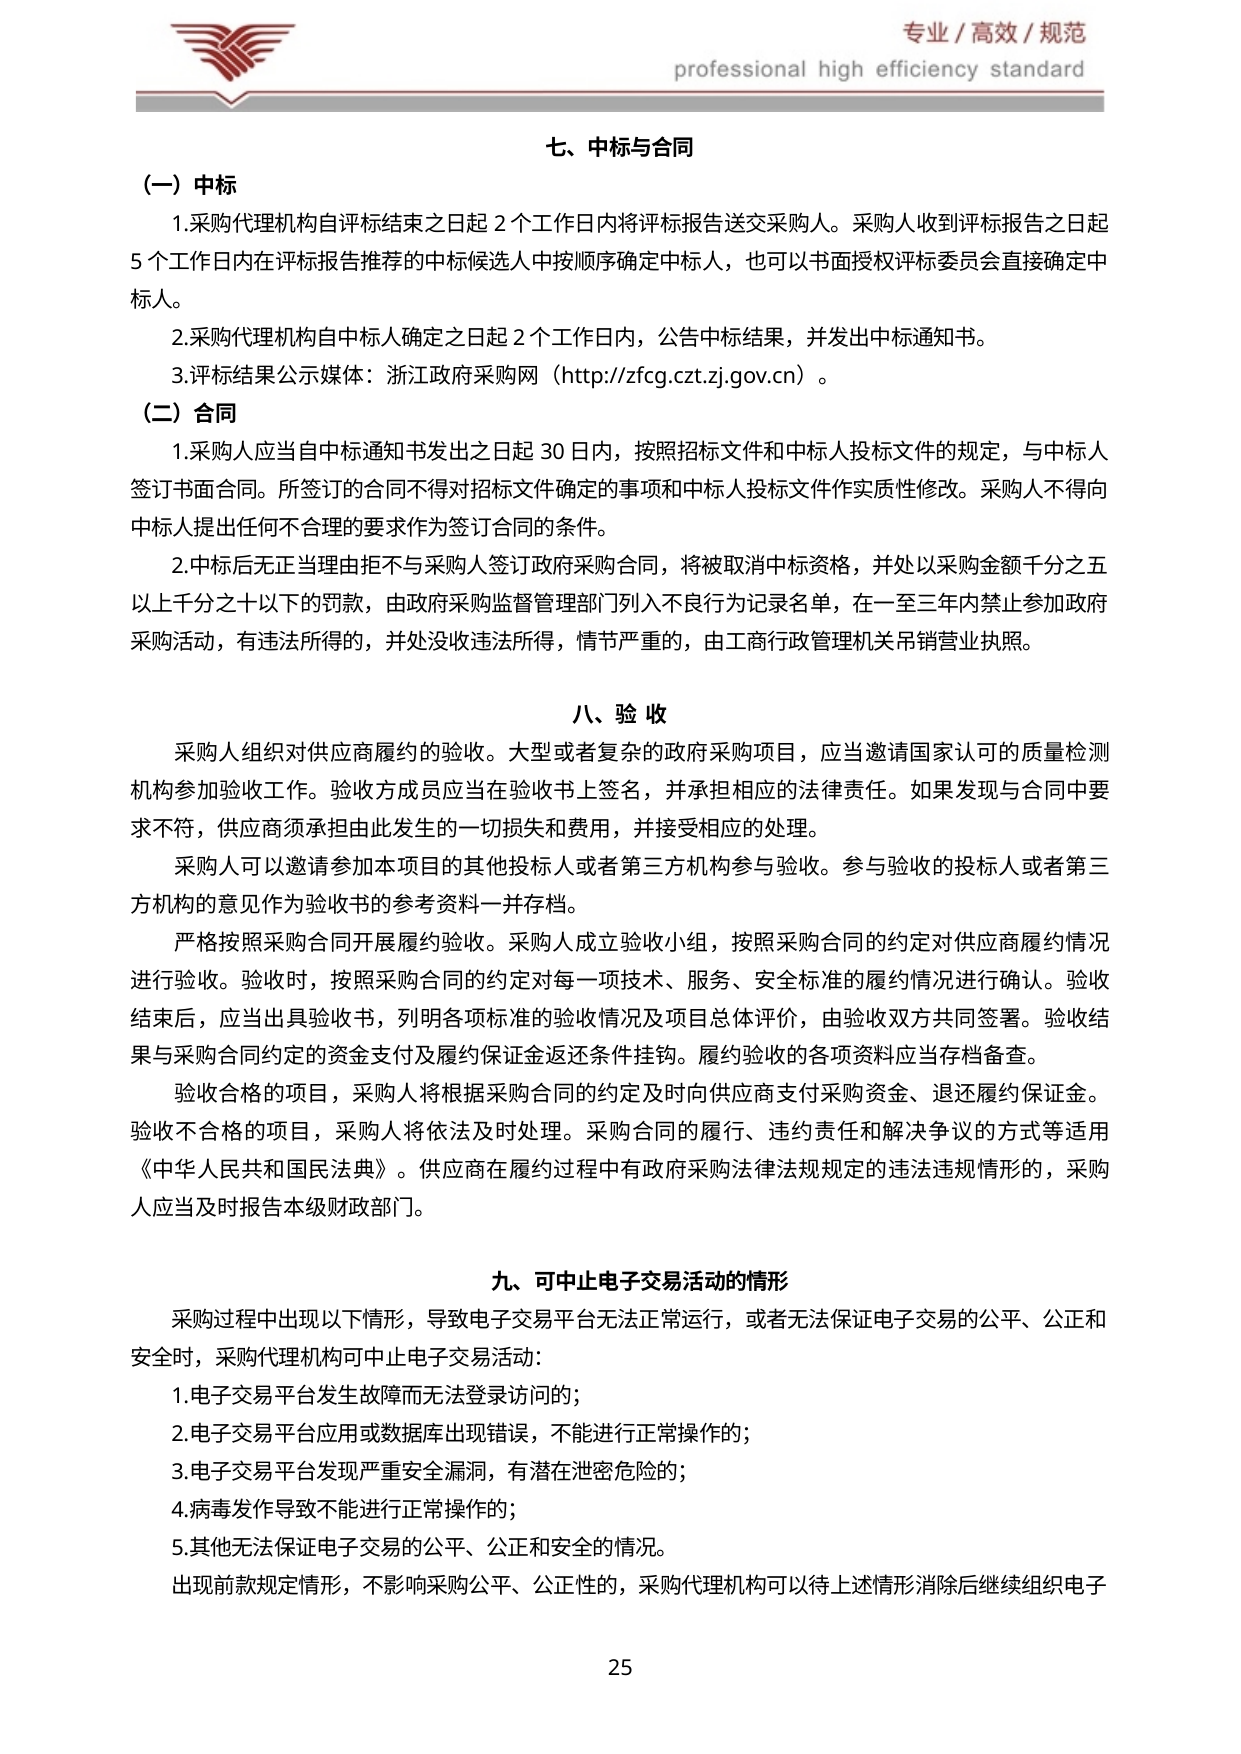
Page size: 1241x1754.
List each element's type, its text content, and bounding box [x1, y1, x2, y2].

text 4.病毒发作导致不能进行正常操作的； [130, 1492, 1110, 1524]
text 1.采购人应当自中标通知书发出之日起30日内，按照招标文件和中标人投标文件的规定，与中标人签订书面合同。所签订的合同不得对招标文件确定的事项和中标人投标文件作实质性修改。采购人不得向中标人提出任何不合理的要求作为签订合同的条件。 [130, 434, 1110, 541]
text 1.采购代理机构自评标结束之日起2个工作日内将评标报告送交采购人。采购人收到评标报告之日起5个工作日内在评标报告推荐的中标候选人中按顺序确定中标人，也可以书面授权评标委员会直接确定中标人。 [130, 206, 1110, 313]
text 九、可中止电子交易活动的情形 [130, 1264, 1110, 1296]
text 2.电子交易平台应用或数据库出现错误，不能进行正常操作的； [130, 1416, 1110, 1447]
text 2.中标后无正当理由拒不与采购人签订政府采购合同，将被取消中标资格，并处以采购金额千分之五以上千分之十以下的罚款，由政府采购监督管理部门列入不良行为记录名单，在一至三年内禁止参加政府采购活动，有违法所得的，并处没收违法所得，情节严重的，由工商行政管理机关吊销营业执照。 [130, 548, 1110, 655]
text 采购过程中出现以下情形，导致电子交易平台无法正常运行，或者无法保证电子交易的公平、公正和安全时，采购代理机构可中止电子交易活动： [130, 1302, 1110, 1371]
text 严格按照采购合同开展履约验收。采购人成立验收小组，按照采购合同的约定对供应商履约情况进行验收。验收时，按照采购合同的约定对每一项技术、服务、安全标准的履约情况进行确认。验收结束后，应当出具验收书，列明各项标准的验收情况及项目总体评价，由验收双方共同签署。验收结果与采购合同约定的资金支付及履约保证金返还条件挂钩。履约验收的各项资料应当存档备查。 [130, 925, 1110, 1070]
picture [135, 0, 1105, 112]
text 1.电子交易平台发生故障而无法登录访问的； [130, 1378, 1110, 1409]
text （一）中标 [130, 168, 1110, 199]
text 八、验 收 [130, 697, 1110, 729]
text 5.其他无法保证电子交易的公平、公正和安全的情况。 [130, 1530, 1110, 1562]
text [130, 1568, 1110, 1600]
text 采购人组织对供应商履约的验收。大型或者复杂的政府采购项目，应当邀请国家认可的质量检测机构参加验收工作。验收方成员应当在验收书上签名，并承担相应的法律责任。如果发现与合同中要求不符，供应商须承担由此发生的一切损失和费用，并接受相应的处理。 [130, 735, 1110, 843]
text 验收合格的项目，采购人将根据采购合同的约定及时向供应商支付采购资金、退还履约保证金。验收不合格的项目，采购人将依法及时处理。采购合同的履行、违约责任和解决争议的方式等适用《中华人民共和国民法典》。供应商在履约过程中有政府采购法律法规规定的违法违规情形的，采购人应当及时报告本级财政部门。 [130, 1076, 1110, 1222]
text 七、中标与合同 [130, 130, 1110, 162]
text 2.采购代理机构自中标人确定之日起2个工作日内，公告中标结果，并发出中标通知书。 [130, 320, 1110, 351]
text 3.评标结果公示媒体：浙江政府采购网（http://zfcg.czt.zj.gov.cn）。 [130, 358, 1110, 389]
text 采购人可以邀请参加本项目的其他投标人或者第三方机构参与验收。参与验收的投标人或者第三方机构的意见作为验收书的参考资料一并存档。 [130, 849, 1110, 918]
text （二）合同 [130, 396, 1110, 428]
text 3.电子交易平台发现严重安全漏洞，有潜在泄密危险的； [130, 1454, 1110, 1486]
